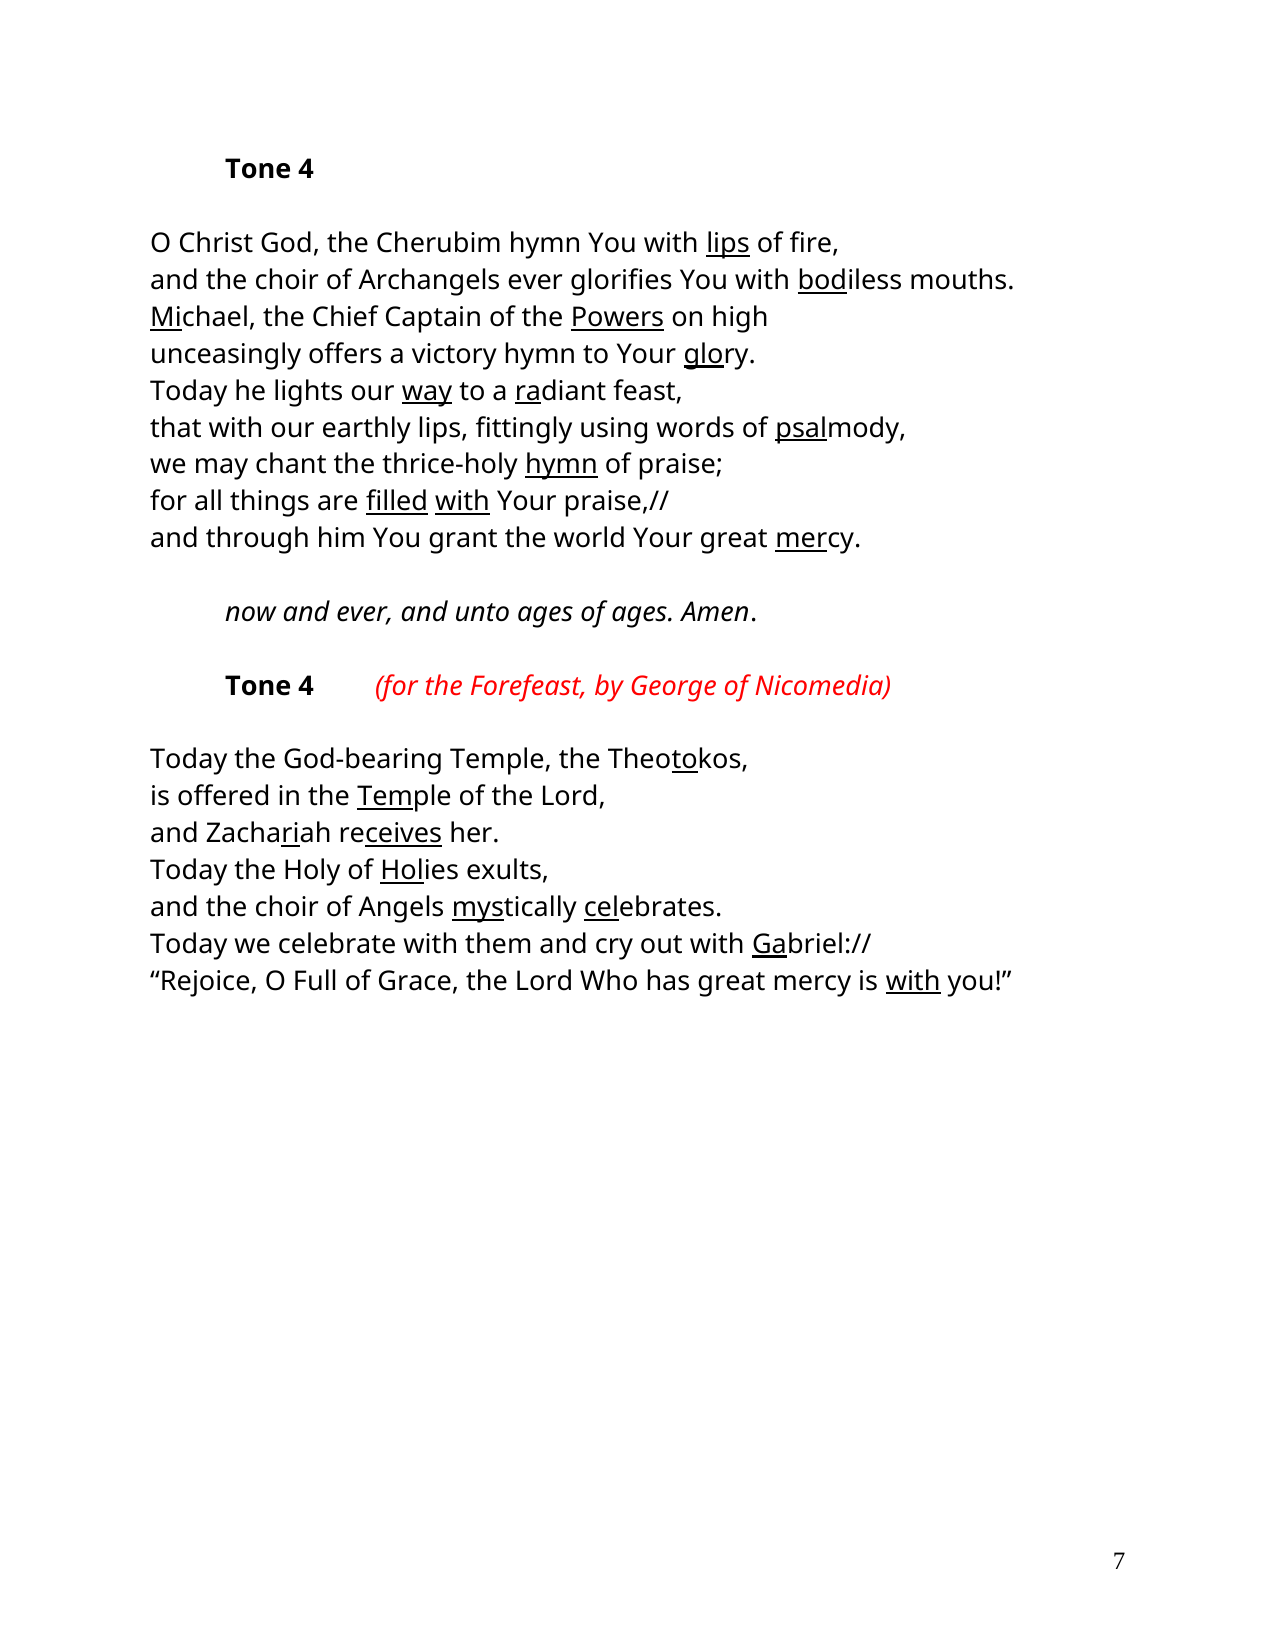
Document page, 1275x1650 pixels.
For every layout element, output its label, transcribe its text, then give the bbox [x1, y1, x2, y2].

text we may chant the thrice-holy hymn of praise; [150, 445, 1125, 482]
text Tone 4 [150, 150, 1125, 187]
text is offered in the Temple of the Lord, [150, 777, 1125, 814]
text and the choir of Archangels ever glorifies You with bodiless mouths. [150, 261, 1125, 297]
text and the choir of Angels mystically celebrates. [150, 887, 1125, 924]
text Today the Holy of Holies exults, [150, 851, 1125, 887]
text and through him You grant the world Your great mercy. [150, 519, 1125, 556]
text now and ever, and unto ages of ages. Amen. [170, 592, 1125, 629]
text Tone 4 (for the Forefeast, by George of Nicomedia) [150, 666, 1125, 703]
text Today we celebrate with them and cry out with Gabriel:// [150, 924, 1125, 961]
text Today the God-bearing Temple, the Theotokos, [150, 740, 1125, 777]
text “Rejoice, O Full of Grace, the Lord Who has great mercy is with you!” [150, 961, 1125, 998]
text for all things are filled with Your praise,// [150, 482, 1125, 519]
text and Zachariah receives her. [150, 814, 1125, 851]
text unceasingly offers a victory hymn to Your glory. [150, 334, 1125, 371]
text O Christ God, the Cherubim hymn You with lips of fire, [150, 224, 1125, 261]
text Today he lights our way to a radiant feast, [150, 371, 1125, 408]
text that with our earthly lips, fittingly using words of psalmody, [150, 408, 1125, 445]
text Michael, the Chief Captain of the Powers on high [150, 297, 1125, 334]
